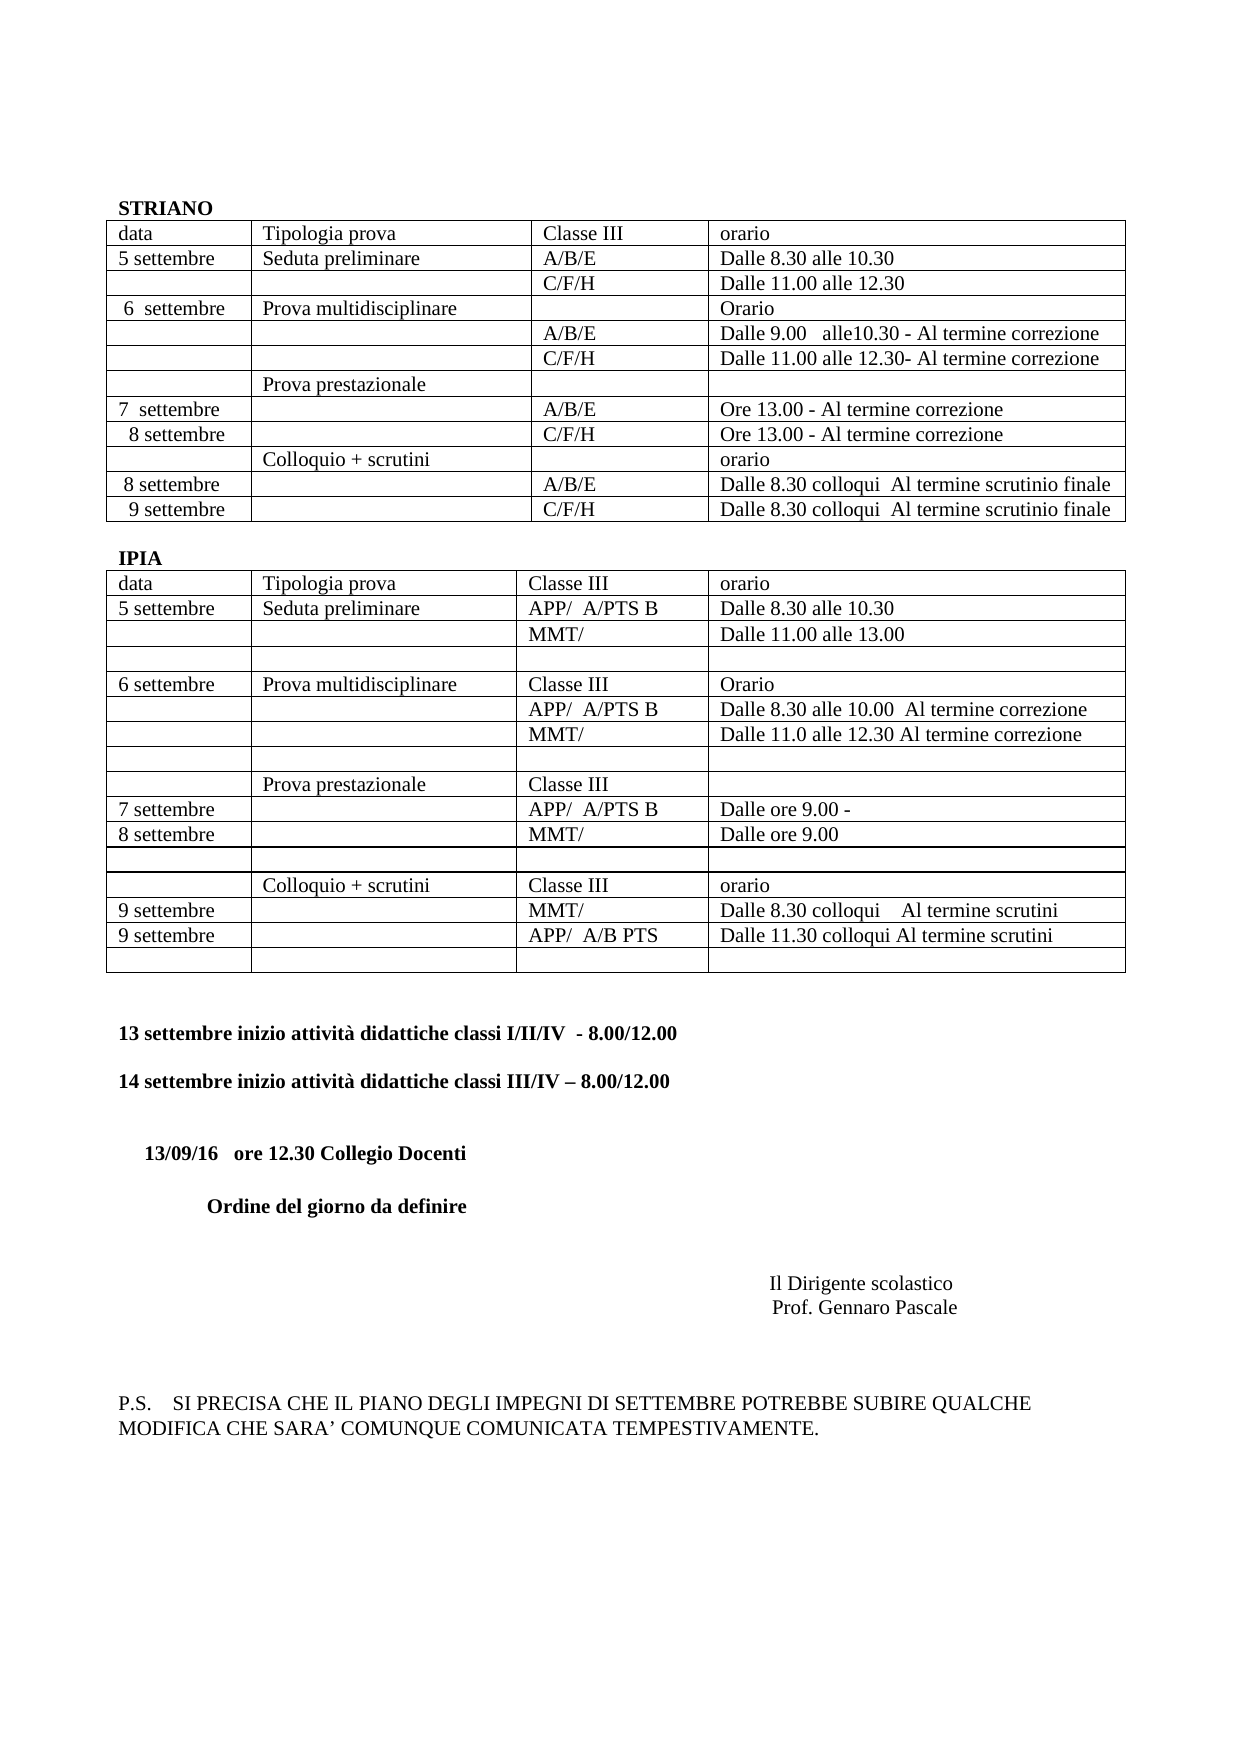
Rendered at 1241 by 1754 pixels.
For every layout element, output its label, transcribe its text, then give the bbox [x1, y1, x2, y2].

table_cell [252, 271, 531, 295]
table_cell [107, 371, 251, 396]
table_cell 5 settembre [107, 596, 251, 620]
table_cell [532, 447, 708, 471]
table_cell Dalle 11.00 alle 12.30- Al termine correzione [709, 346, 1125, 370]
table_cell [252, 848, 516, 871]
table_cell [107, 321, 251, 345]
table_cell [517, 747, 708, 771]
table_cell A/B/E [532, 246, 708, 270]
table_cell [517, 647, 708, 671]
table_header Tipologia prova [252, 571, 516, 595]
table_cell Ore 13.00 - Al termine correzione [709, 422, 1125, 446]
table_cell 6 settembre [107, 672, 251, 696]
text 13/09/16 ore 12.30 Collegio Docenti [118, 1141, 1122, 1165]
table_header data [107, 221, 251, 245]
table_cell Colloquio + scrutini [252, 873, 516, 897]
table_cell 8 settembre [107, 422, 251, 446]
table_cell [517, 948, 708, 972]
table_cell 9 settembre [107, 898, 251, 922]
table_header Classe III [532, 221, 708, 245]
table_cell [709, 772, 1125, 796]
table_cell [252, 923, 516, 947]
table_cell [709, 848, 1125, 871]
table_cell [252, 747, 516, 771]
table_cell [252, 497, 531, 521]
table_header orario [709, 221, 1125, 245]
table_cell [252, 797, 516, 821]
table_cell Prova prestazionale [252, 772, 516, 796]
table_cell [107, 722, 251, 746]
table_header Classe III [517, 571, 708, 595]
table_cell [532, 296, 708, 320]
table_cell [252, 722, 516, 746]
table_cell [107, 873, 251, 897]
table_cell [252, 321, 531, 345]
table_cell Seduta preliminare [252, 596, 516, 620]
table_cell [107, 948, 251, 972]
table_cell Prova prestazionale [252, 371, 531, 396]
table_cell APP/ A/B PTS [517, 923, 708, 947]
table_cell Dalle 8.30 colloqui Al termine scrutinio finale [709, 472, 1125, 496]
table_cell [252, 948, 516, 972]
table_cell Orario [709, 672, 1125, 696]
text 14 settembre inizio attività didattiche classi III/IV – 8.00/12.00 [118, 1069, 1122, 1093]
table_cell Dalle 8.30 alle 10.30 [709, 596, 1125, 620]
table_cell 6 settembre [107, 296, 251, 320]
table_cell C/F/H [532, 346, 708, 370]
table_cell MMT/ [517, 621, 708, 646]
table_cell [709, 948, 1125, 972]
table_cell [709, 747, 1125, 771]
text Prof. Gennaro Pascale [118, 1295, 1122, 1319]
table_cell [709, 647, 1125, 671]
table_header data [107, 571, 251, 595]
table_cell Dalle ore 9.00 [709, 822, 1125, 846]
table_cell APP/ A/PTS B [517, 697, 708, 721]
text STRIANO [118, 196, 1122, 220]
text P.S. SI PRECISA CHE IL PIANO DEGLI IMPEGNI DI SETTEMBRE POTREBBE SUBIRE QUALCHE MODIFICA CHE SARA’ COMUNQUE COMUNICATA TEMPESTIVAMENTE. [118, 1391, 1122, 1439]
text IPIA [118, 546, 1122, 570]
table_cell [252, 898, 516, 922]
table_cell Dalle 8.30 colloqui Al termine scrutinio finale [709, 497, 1125, 521]
table_cell [107, 621, 251, 646]
table_cell [252, 647, 516, 671]
table_cell APP/ A/PTS B [517, 596, 708, 620]
table_cell [252, 397, 531, 421]
table_cell 9 settembre [107, 497, 251, 521]
text 13 settembre inizio attività didattiche classi I/II/IV - 8.00/12.00 [118, 1021, 1122, 1045]
table_cell 7 settembre [107, 397, 251, 421]
table_cell [517, 848, 708, 871]
table_cell Classe III [517, 873, 708, 897]
table_cell 8 settembre [107, 472, 251, 496]
table_cell Dalle 11.00 alle 13.00 [709, 621, 1125, 646]
table_cell C/F/H [532, 271, 708, 295]
table_cell orario [709, 873, 1125, 897]
table_cell [252, 621, 516, 646]
table_cell Prova multidisciplinare [252, 296, 531, 320]
table_cell Dalle 8.30 colloqui Al termine scrutini [709, 898, 1125, 922]
table_cell A/B/E [532, 472, 708, 496]
table_cell [107, 772, 251, 796]
table_cell 5 settembre [107, 246, 251, 270]
table_cell orario [709, 447, 1125, 471]
table_cell A/B/E [532, 397, 708, 421]
table_cell Dalle ore 9.00 - [709, 797, 1125, 821]
table_cell Dalle 11.00 alle 12.30 [709, 271, 1125, 295]
table_cell [252, 697, 516, 721]
table_cell Dalle 8.30 alle 10.00 Al termine correzione [709, 697, 1125, 721]
table_cell Classe III [517, 772, 708, 796]
table_header Tipologia prova [252, 221, 531, 245]
table_cell [107, 697, 251, 721]
table_cell [107, 271, 251, 295]
table_cell [252, 422, 531, 446]
table_cell [252, 346, 531, 370]
table_cell Prova multidisciplinare [252, 672, 516, 696]
table_cell C/F/H [532, 422, 708, 446]
table_cell [252, 822, 516, 846]
table_cell Dalle 9.00 alle10.30 - Al termine correzione [709, 321, 1125, 345]
table_cell [107, 447, 251, 471]
table_cell Ore 13.00 - Al termine correzione [709, 397, 1125, 421]
table_cell 7 settembre [107, 797, 251, 821]
table_cell [107, 346, 251, 370]
table_cell 8 settembre [107, 822, 251, 846]
table_cell Colloquio + scrutini [252, 447, 531, 471]
table_cell Orario [709, 296, 1125, 320]
table_cell C/F/H [532, 497, 708, 521]
table_cell [709, 371, 1125, 396]
table_cell [532, 371, 708, 396]
table_cell 9 settembre [107, 923, 251, 947]
table_cell [107, 747, 251, 771]
table_cell Seduta preliminare [252, 246, 531, 270]
table_cell A/B/E [532, 321, 708, 345]
table_cell [107, 647, 251, 671]
text Il Dirigente scolastico [118, 1271, 1122, 1295]
table_cell MMT/ [517, 822, 708, 846]
table_cell Dalle 11.0 alle 12.30 Al termine correzione [709, 722, 1125, 746]
table_cell Dalle 11.30 colloqui Al termine scrutini [709, 923, 1125, 947]
table_cell MMT/ [517, 722, 708, 746]
table_cell [107, 848, 251, 871]
table_cell [252, 472, 531, 496]
text Ordine del giorno da definire [118, 1194, 1122, 1218]
table_header orario [709, 571, 1125, 595]
table_cell APP/ A/PTS B [517, 797, 708, 821]
table_cell Classe III [517, 672, 708, 696]
table_cell MMT/ [517, 898, 708, 922]
table_cell Dalle 8.30 alle 10.30 [709, 246, 1125, 270]
